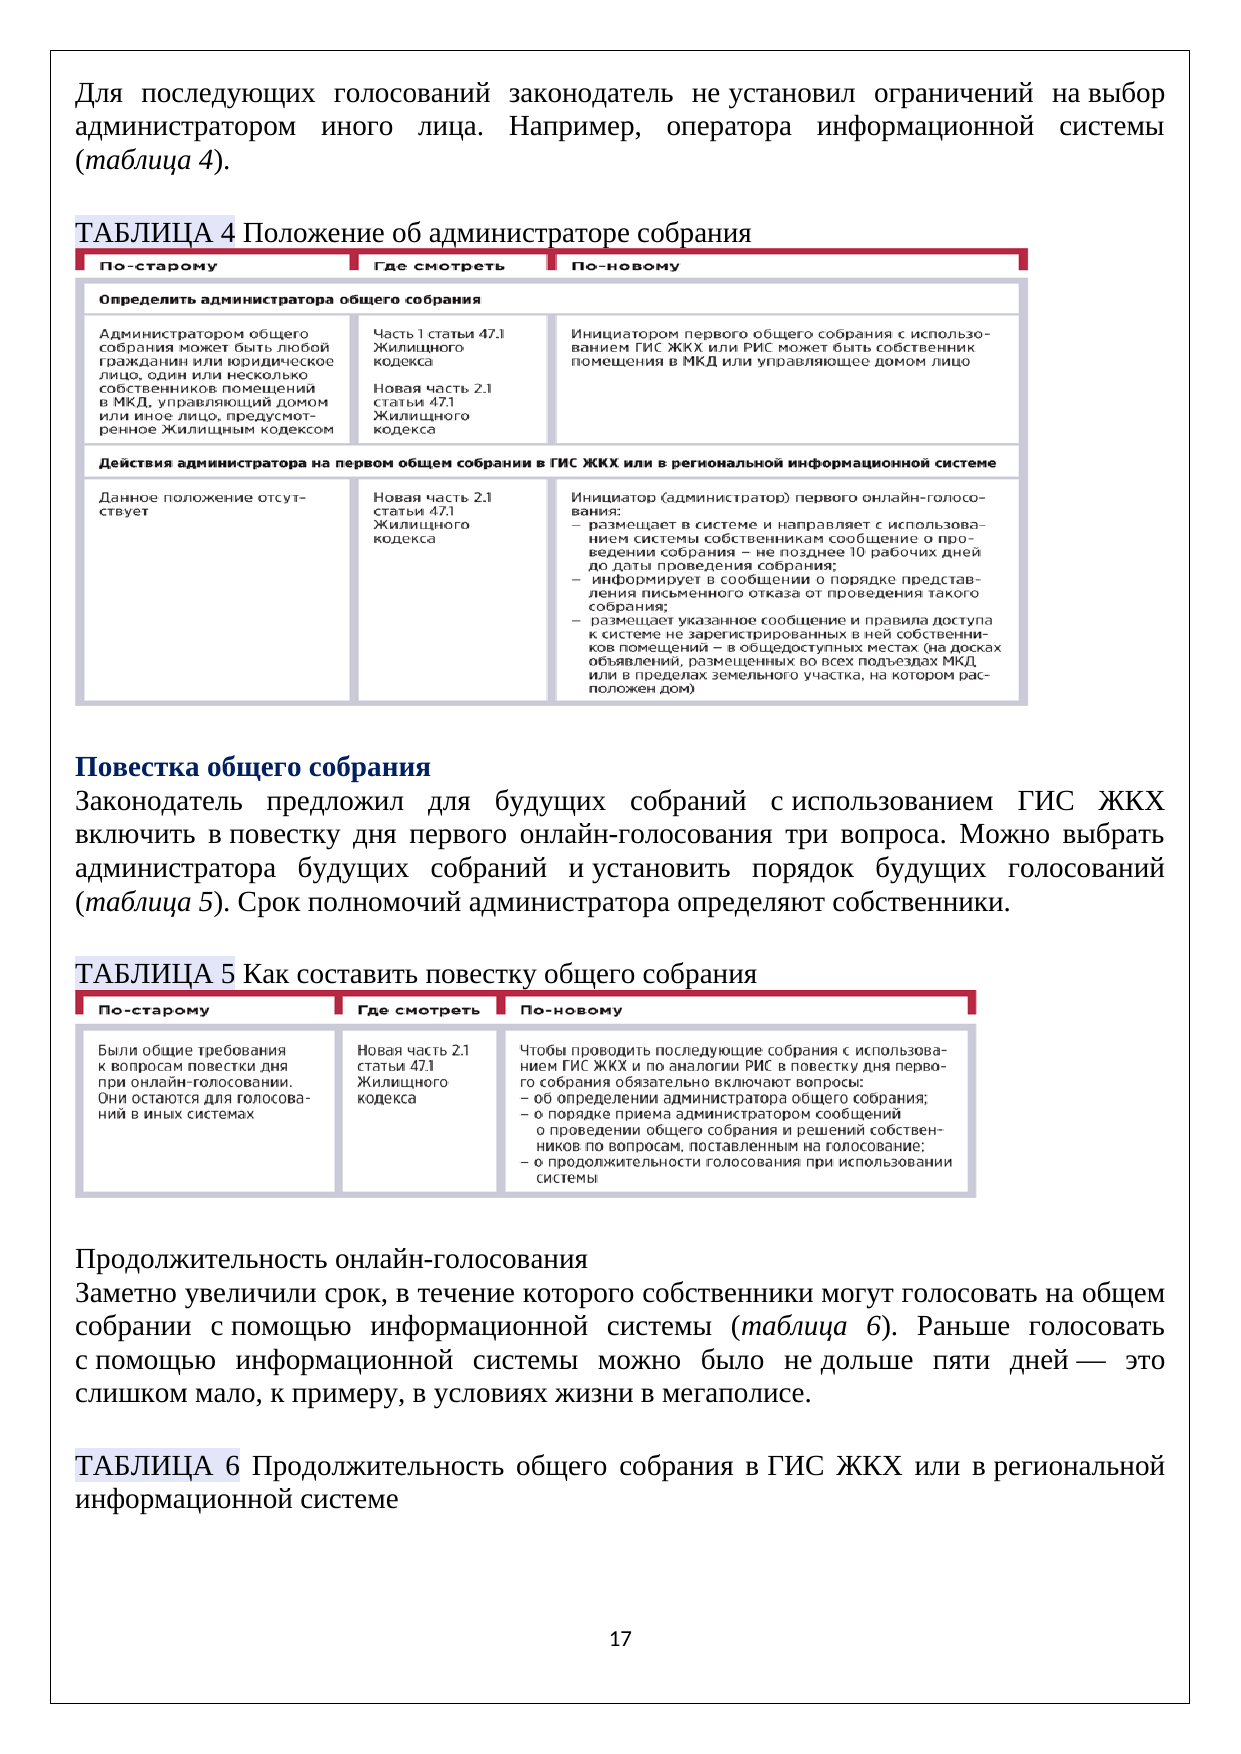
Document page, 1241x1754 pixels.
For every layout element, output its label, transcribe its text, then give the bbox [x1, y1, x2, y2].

picture [75, 990, 977, 1198]
text Заметно увеличили срок, в течение которого собственники могут голосовать на общем собрании с помощью информационной системы (таблица 6). Раньше голосовать с помощью информационной системы можно было не дольше пяти дней — это слишком мало, к примеру, в условиях жизни в мегаполисе. [75, 1275, 1165, 1409]
text ТАБЛИЦА 4 Положение об администраторе собрания [235, 215, 1165, 248]
text ТАБЛИЦА 6 Продолжительность общего собрания в ГИС ЖКХ или в региональной информационной системе [75, 1448, 1165, 1515]
text Повестка общего собрания [75, 743, 1165, 783]
picture [75, 248, 1029, 706]
text ТАБЛИЦА 5 Как составить повестку общего собрания [235, 956, 1165, 990]
text Для последующих голосований законодатель не установил ограничений на выбор администратором иного лица. Например, оператора информационной системы (таблица 4). [75, 75, 1165, 176]
text Законодатель предложил для будущих собраний с использованием ГИС ЖКХ включить в повестку дня первого онлайн-голосования три вопроса. Можно выбрать администратора будущих собраний и установить порядок будущих голосований (таблица 5). Срок полномочий администратора определяют собственники. [75, 783, 1165, 917]
text Продолжительность онлайн-голосования [75, 1235, 1165, 1275]
